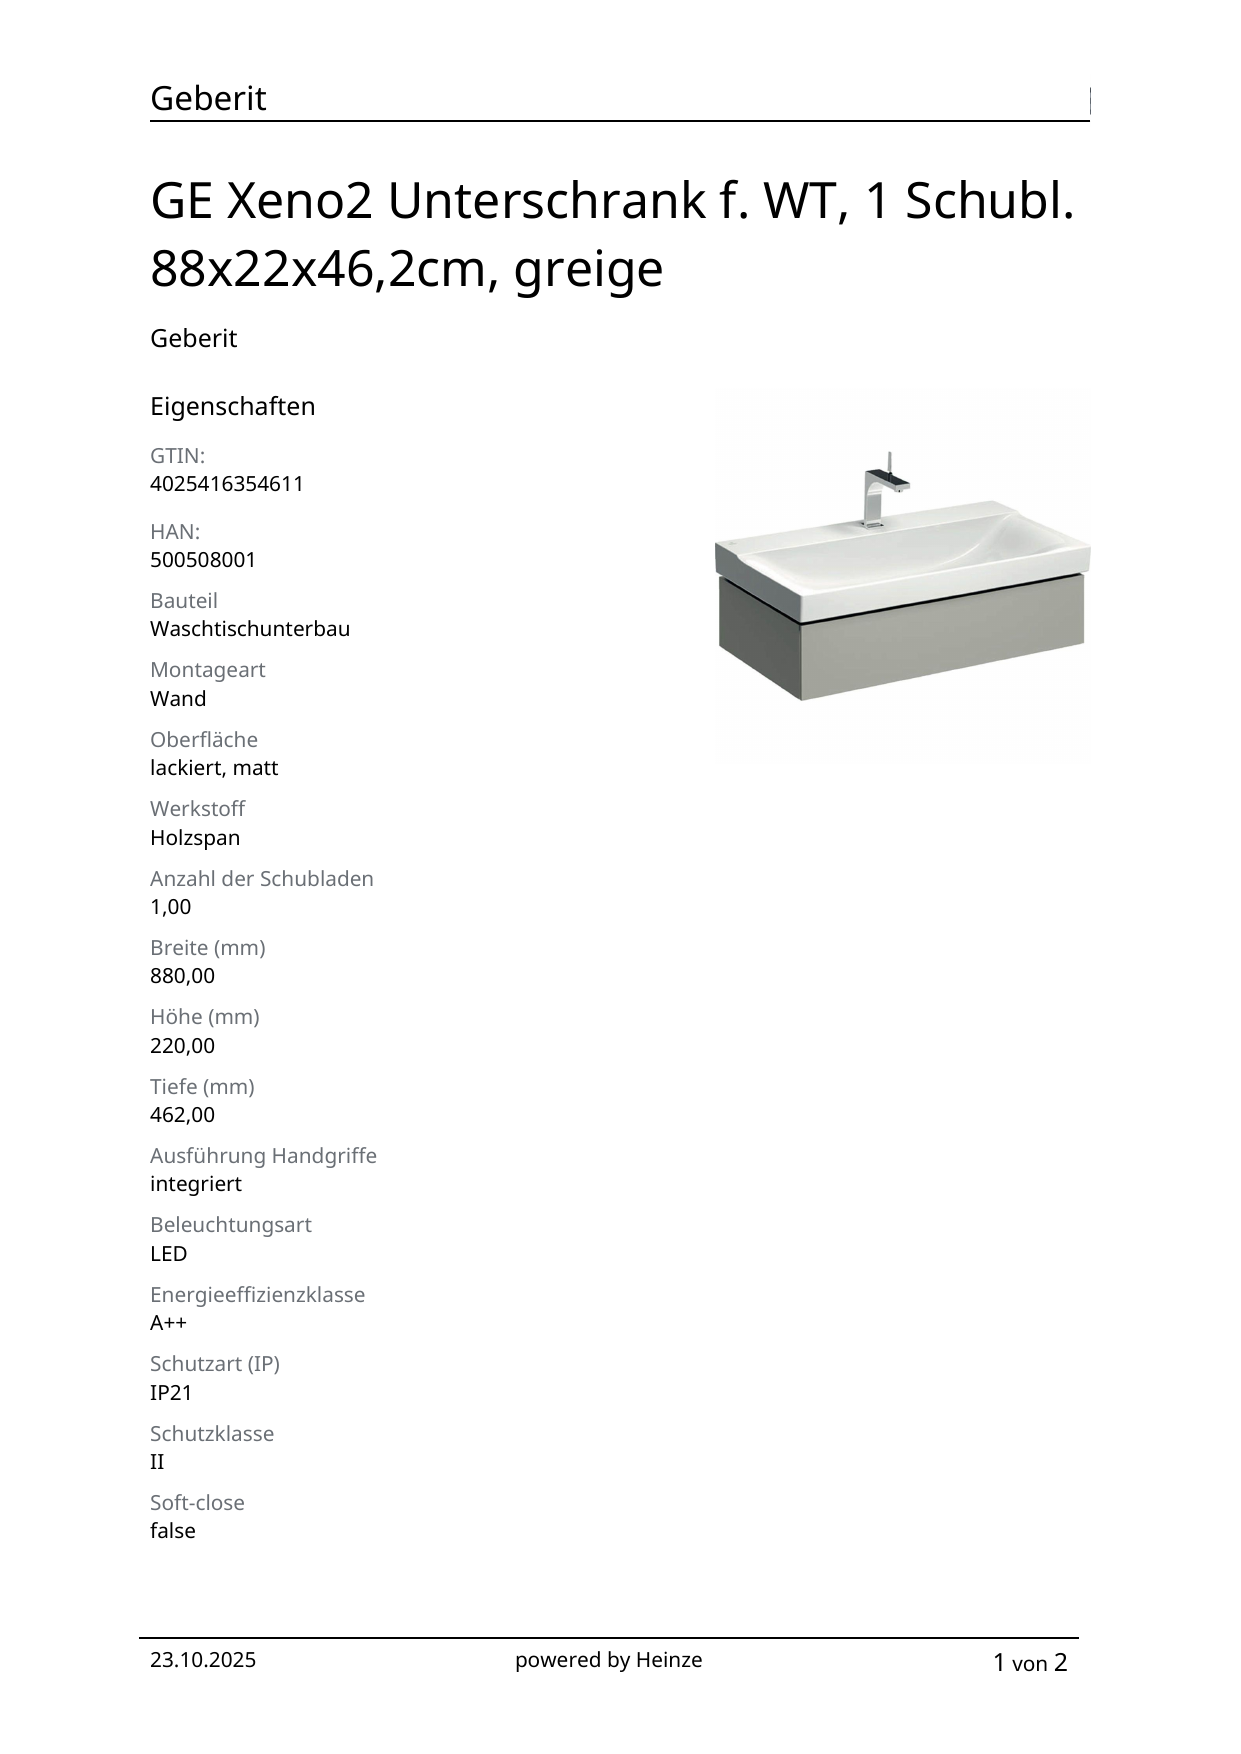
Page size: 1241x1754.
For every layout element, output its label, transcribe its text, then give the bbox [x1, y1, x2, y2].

text Beleuchtungsart [150, 1211, 1090, 1239]
text 500508001 [150, 545, 715, 574]
text Waschtischunterbau [150, 614, 715, 643]
text Wand [150, 684, 715, 712]
text false [150, 1516, 1090, 1545]
text Schutzart (IP) [150, 1349, 1090, 1378]
text GE Xeno2 Unterschrank f. WT, 1 Schubl. 88x22x46,2cm, greige [150, 165, 1090, 301]
text Montageart [150, 656, 715, 684]
text Bauteil [150, 586, 715, 614]
text Breite (mm) [150, 933, 1090, 961]
text Soft-close [150, 1488, 1090, 1516]
text Eigenschaften [150, 388, 715, 422]
text Ausführung Handgriffe [150, 1141, 1090, 1169]
text Tiefe (mm) [150, 1072, 1090, 1100]
text II [150, 1447, 1090, 1476]
text integriert [150, 1169, 1090, 1198]
text Anzahl der Schubladen [150, 864, 1090, 892]
text Energieeffizienzklasse [150, 1280, 1090, 1308]
text Geberit [150, 320, 1090, 354]
text 1,00 [150, 892, 1090, 921]
text Oberfläche [150, 725, 715, 753]
text HAN: [150, 517, 715, 545]
text Holzspan [150, 823, 1090, 851]
text 4025416354611 [150, 469, 715, 498]
text 462,00 [150, 1100, 1090, 1129]
text Höhe (mm) [150, 1002, 1090, 1031]
picture [715, 388, 1091, 764]
text Werkstoff [150, 794, 1090, 823]
text A++ [150, 1308, 1090, 1337]
text LED [150, 1239, 1090, 1267]
text IP21 [150, 1378, 1090, 1406]
text Schutzklasse [150, 1419, 1090, 1447]
text GTIN: [150, 441, 715, 469]
text 220,00 [150, 1031, 1090, 1059]
text 880,00 [150, 961, 1090, 990]
text lackiert, matt [150, 753, 1090, 782]
